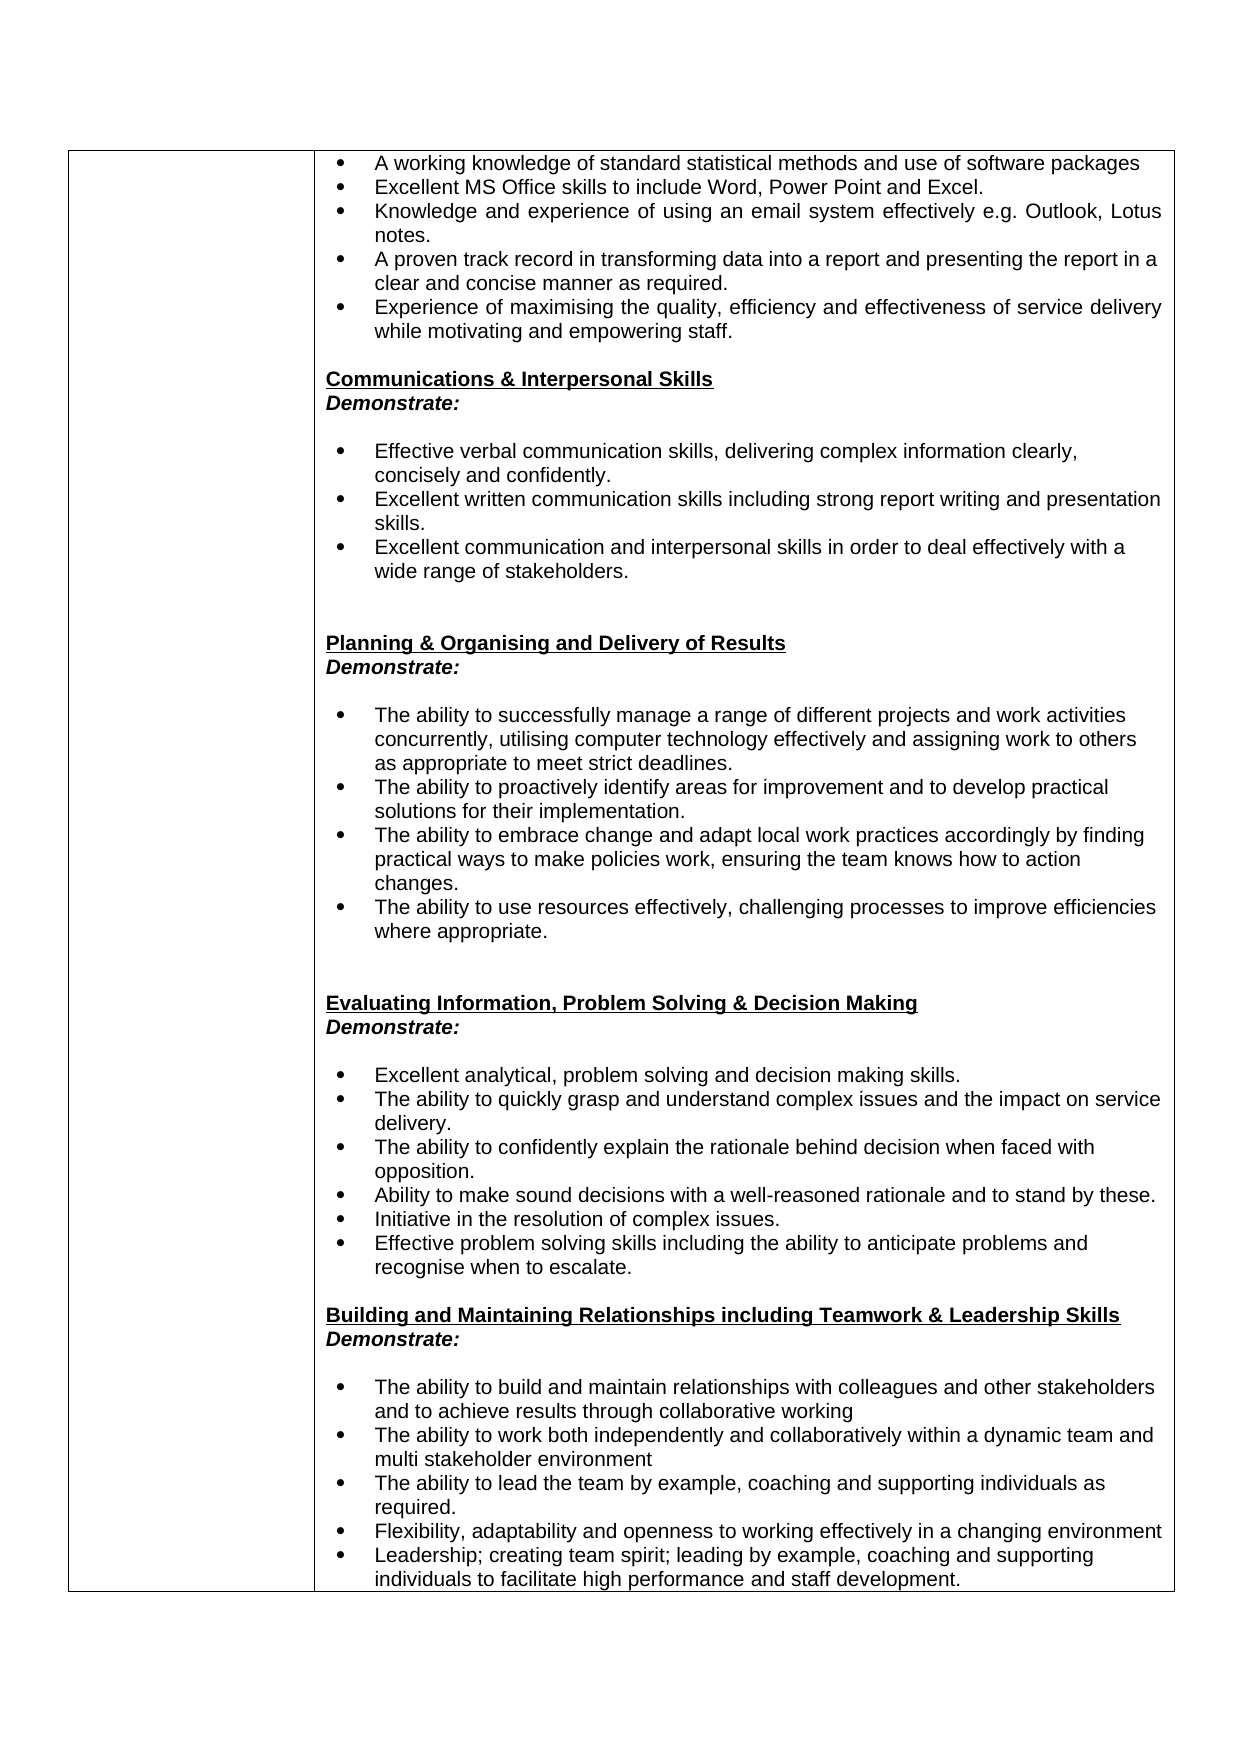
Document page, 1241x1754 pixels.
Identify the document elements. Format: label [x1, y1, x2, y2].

table_cell [69, 151, 314, 1591]
table_cell [315, 151, 1174, 1591]
